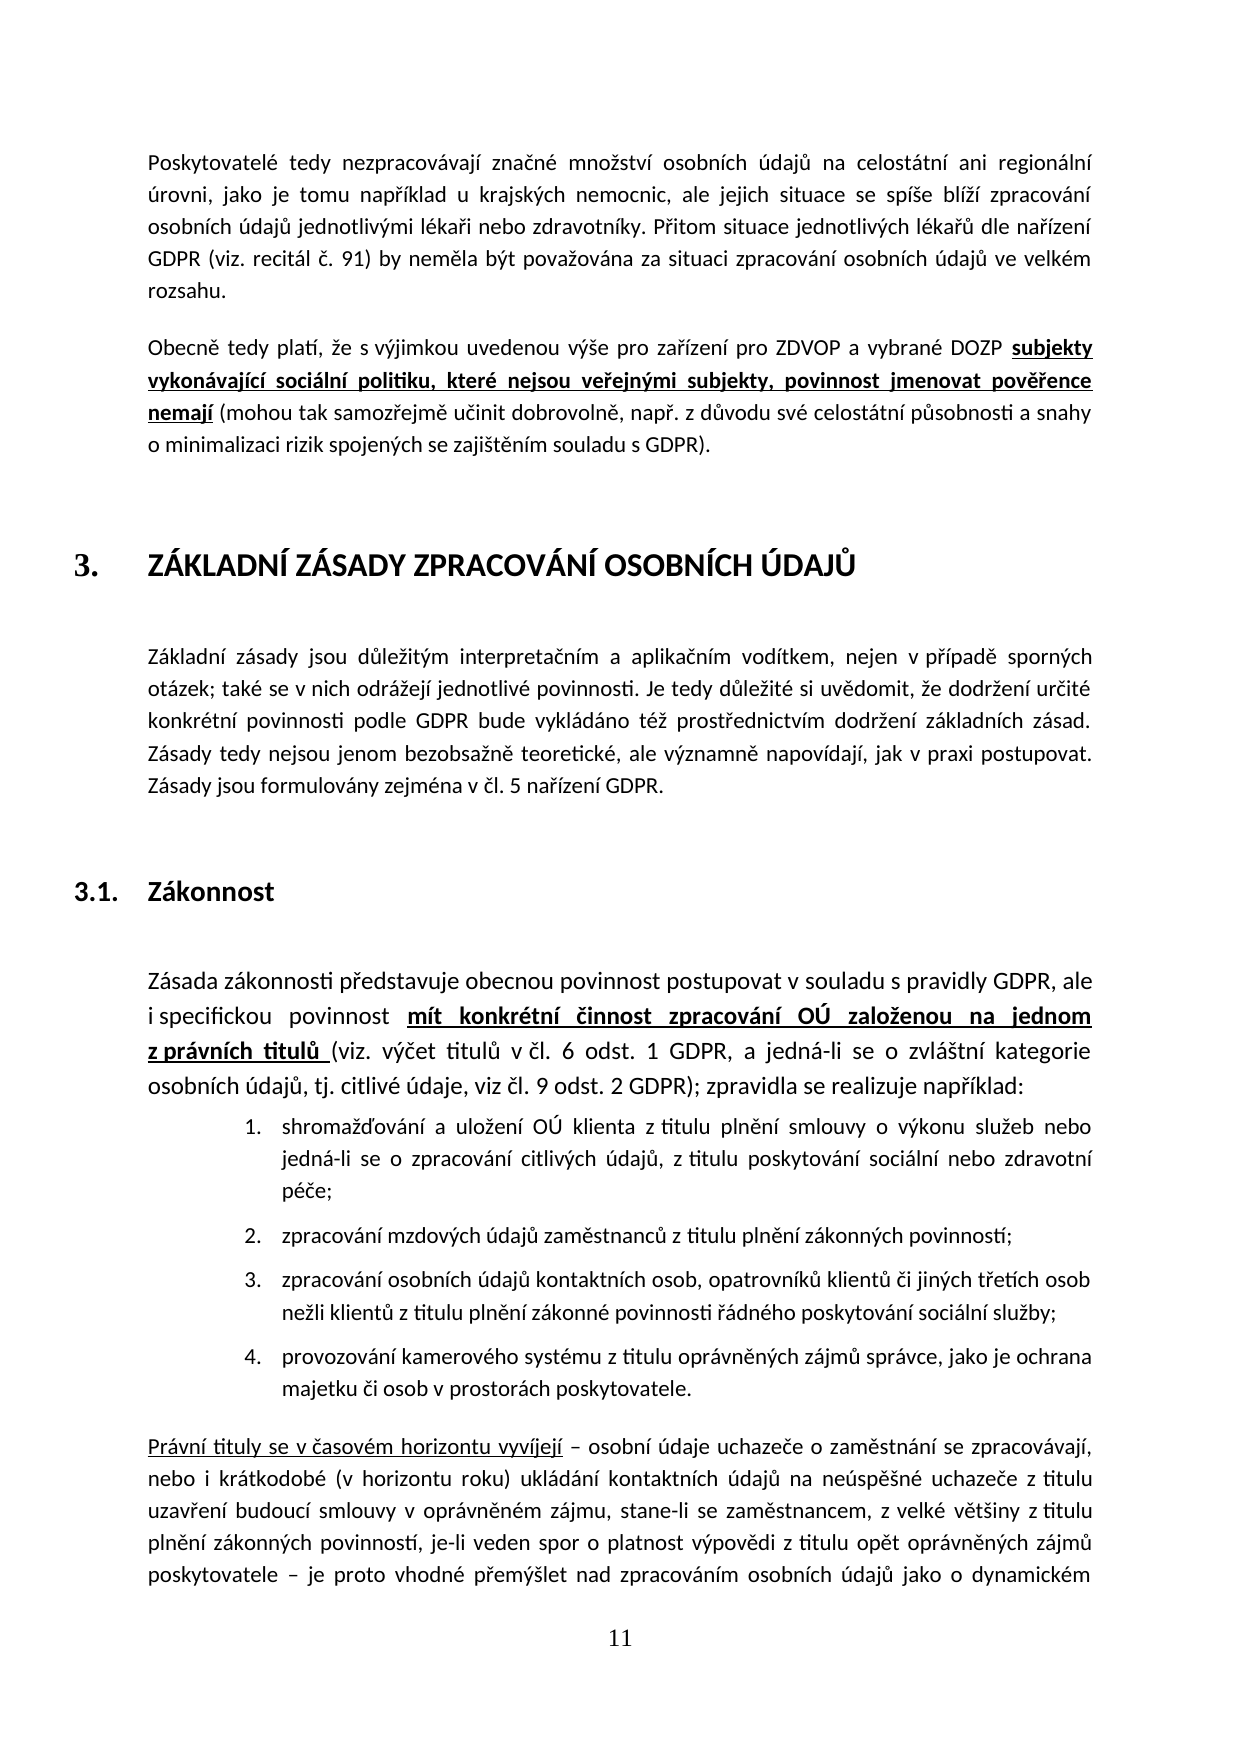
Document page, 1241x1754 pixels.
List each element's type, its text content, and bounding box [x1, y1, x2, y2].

list zpracování mzdových údajů zaměstnanců z titulu plnění zákonných povinností; [244, 1221, 1093, 1249]
text Zásada zákonnosti představuje obecnou povinnost postupovat v souladu s pravidly GDPR, ale i specifickou povinnost mít konkrétní činnost zpracování OÚ založenou na jednom z právních titulů (viz. výčet titulů v čl. 6 odst. 1 GDPR, a jedná-li se o zvláštní kategorie osobních údajů, tj. citlivé údaje, viz čl. 9 odst. 2 GDPR); zpravidla se realizuje například: [148, 966, 1093, 1101]
text Poskytovatelé tedy nezpracovávají značné množství osobních údajů na celostátní ani regionální úrovni, jako je tomu například u krajských nemocnic, ale jejich situace se spíše blíží zpracování osobních údajů jednotlivými lékaři nebo zdravotníky. Přitom situace jednotlivých lékařů dle nařízení GDPR (viz. recitál č. 91) by neměla být považována za situaci zpracování osobních údajů ve velkém rozsahu. [148, 148, 1093, 304]
text Obecně tedy platí, že s výjimkou uvedenou výše pro zařízení pro ZDVOP a vybrané DOZP subjekty vykonávající sociální politiku, které nejsou veřejnými subjekty, povinnost jmenovat pověřence nemají (mohou tak samozřejmě učinit dobrovolně, např. z důvodu své celostátní působnosti a snahy o minimalizaci rizik spojených se zajištěním souladu s GDPR). [148, 333, 1093, 390]
list provozování kamerového systému z titulu oprávněných zájmů správce, jako je ochrana majetku či osob v prostorách poskytovatele. [244, 1342, 1093, 1403]
subtitle ZÁKLADNÍ ZÁSADY ZPRACOVÁNÍ OSOBNÍCH ÚDAJŮ [74, 544, 1093, 585]
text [148, 1432, 1093, 1588]
text Obecně tedy platí, že s výjimkou uvedenou výše pro zařízení pro ZDVOP a vybrané DOZP subjekty vykonávající sociální politiku, které nejsou veřejnými subjekty, povinnost jmenovat pověřence nemají (mohou tak samozřejmě učinit dobrovolně, např. z důvodu své celostátní působnosti a snahy o minimalizaci rizik spojených se zajištěním souladu s GDPR). [148, 391, 1093, 458]
subtitle Zákonnost [74, 873, 1093, 908]
text Základní zásady jsou důležitým interpretačním a aplikačním vodítkem, nejen v případě sporných otázek; také se v nich odrážejí jednotlivé povinnosti. Je tedy důležité si uvědomit, že dodržení určité konkrétní povinnosti podle GDPR bude vykládáno též prostřednictvím dodržení základních zásad. Zásady tedy nejsou jenom bezobsažně teoretické, ale významně napovídají, jak v praxi postupovat. Zásady jsou formulovány zejména v čl. 5 nařízení GDPR. [148, 642, 1093, 799]
list zpracování osobních údajů kontaktních osob, opatrovníků klientů či jiných třetích osob nežli klientů z titulu plnění zákonné povinnosti řádného poskytování sociální služby; [244, 1266, 1093, 1326]
list shromažďování a uložení OÚ klienta z titulu plnění smlouvy o výkonu služeb nebo jedná-li se o zpracování citlivých údajů, z titulu poskytování sociální nebo zdravotní péče; [244, 1112, 1093, 1204]
